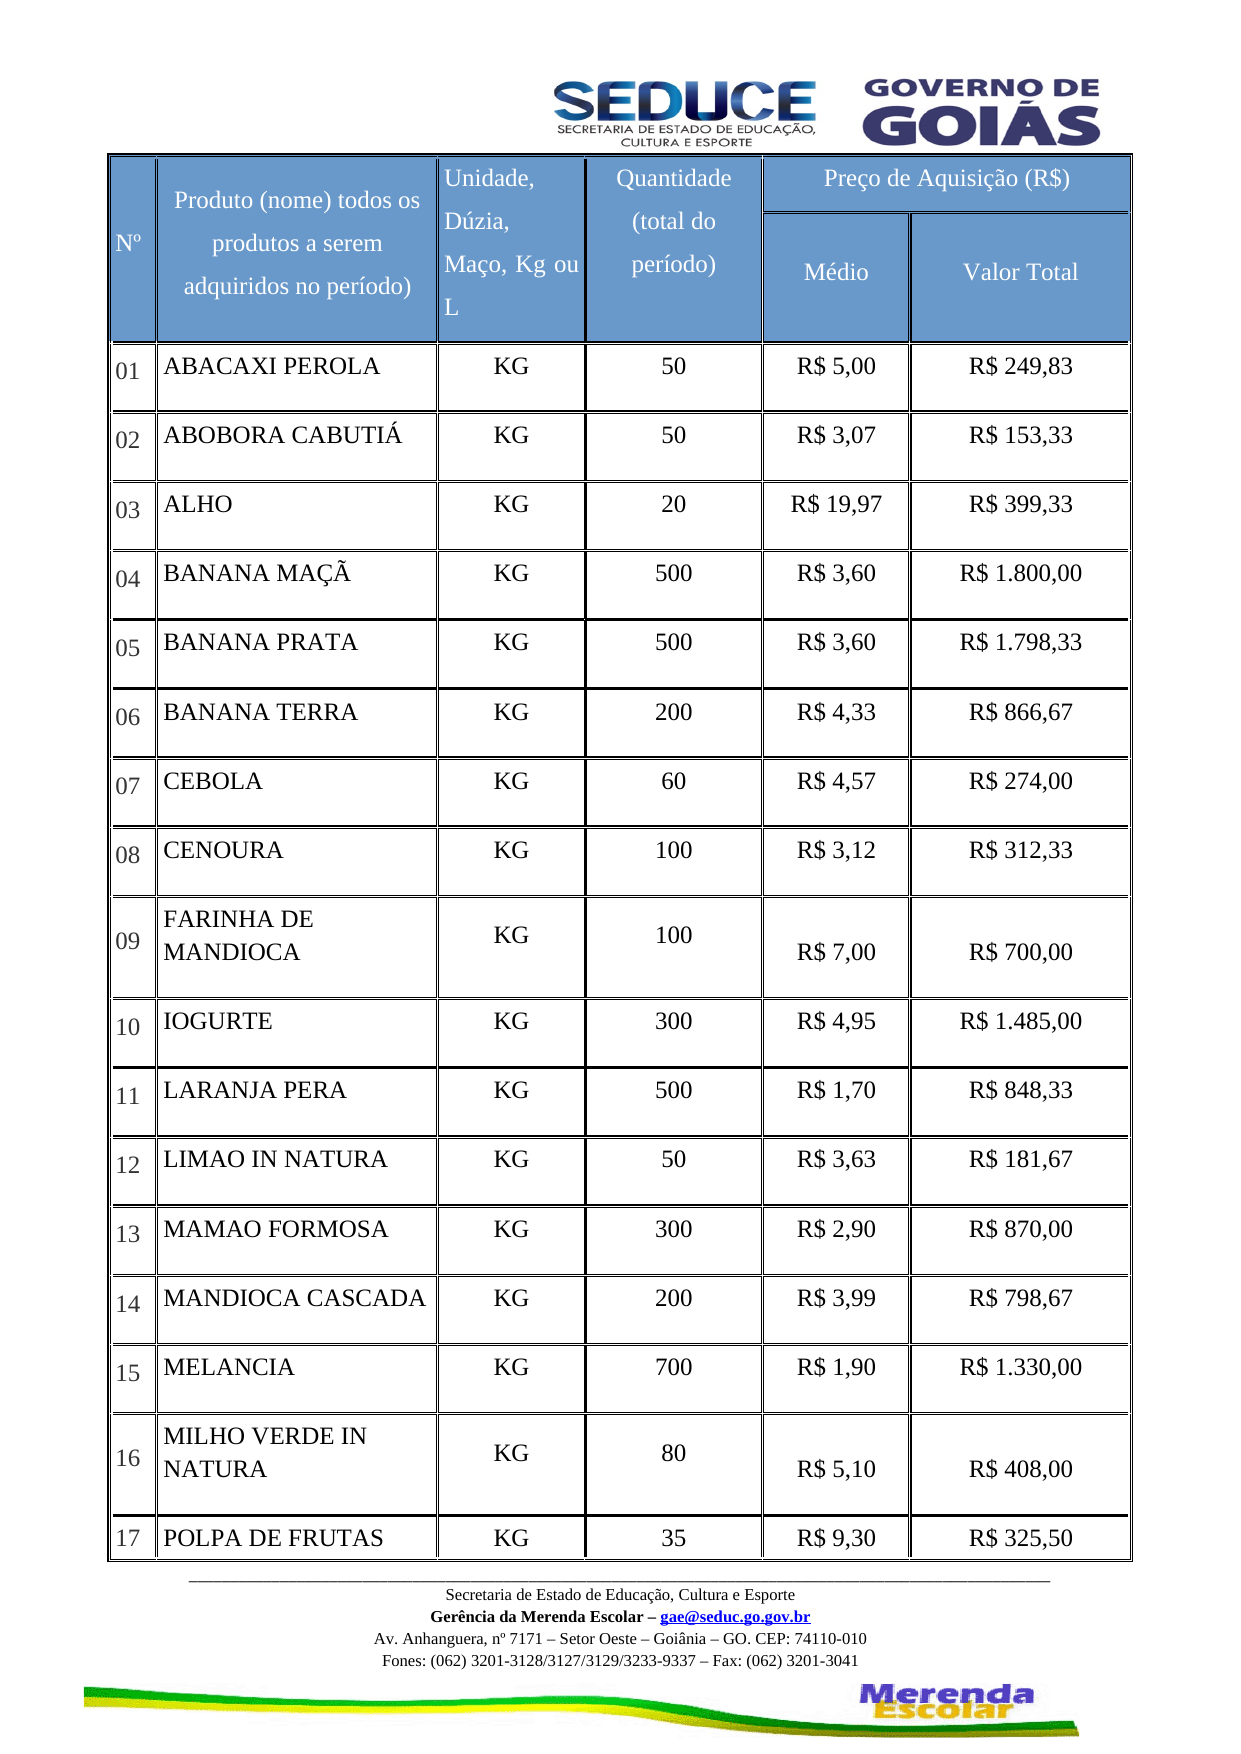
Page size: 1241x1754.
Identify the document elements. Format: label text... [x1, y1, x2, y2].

table_cell R$ 1.330,00 [910, 1343, 1131, 1412]
table_cell CEBOLA [158, 760, 436, 825]
table_cell R$ 1.800,00 [910, 549, 1131, 618]
table_cell ABOBORA CABUTIÁ [158, 414, 436, 479]
table_cell MAMAO FORMOSA [158, 1208, 436, 1273]
table_cell KG [439, 1346, 584, 1412]
table_cell R$ 3,60 [764, 552, 908, 618]
table_cell R$ 274,00 [912, 756, 1130, 825]
table_header Unidade, Dúzia, Maço, Kg ou L [438, 155, 585, 341]
table_cell Valor Total [910, 211, 1131, 341]
table_cell R$ 3,99 [764, 1277, 908, 1343]
table_cell 15 [109, 1343, 157, 1412]
table_cell R$ 153,33 [912, 410, 1130, 479]
table_cell 35 [585, 1517, 762, 1558]
table_cell R$ 3,60 [764, 621, 908, 687]
table_cell R$ 1.485,00 [910, 997, 1131, 1066]
table_cell KG [439, 1069, 584, 1135]
table_cell 09 [111, 895, 155, 997]
table_cell R$ 1.798,33 [912, 618, 1131, 687]
table_cell R$ 5,00 [764, 345, 908, 410]
table_cell 16 [109, 1412, 157, 1514]
table_cell R$ 3,12 [764, 829, 908, 894]
picture [553, 73, 1108, 153]
table_cell R$ 1,90 [764, 1346, 908, 1412]
table_cell R$ 3,07 [764, 414, 908, 479]
table_cell IOGURTE [158, 1000, 436, 1066]
table_cell R$ 408,00 [910, 1412, 1131, 1514]
table_cell 06 [111, 687, 155, 756]
table_cell 17 [111, 1514, 157, 1558]
table_cell KG [439, 621, 584, 687]
table_cell 14 [111, 1274, 155, 1343]
table_cell 01 [111, 341, 155, 410]
table_cell KG [439, 1000, 584, 1066]
table_cell R$ 870,00 [912, 1204, 1130, 1273]
table_cell 500 [587, 621, 761, 687]
table_cell KG [439, 1139, 584, 1204]
table_cell KG [439, 1208, 584, 1273]
table_cell 07 [111, 756, 155, 825]
table_cell R$ 399,33 [912, 480, 1130, 549]
table_cell 02 [111, 410, 155, 479]
table_cell KG [439, 345, 584, 410]
table_cell R$ 19,97 [764, 483, 908, 549]
table_cell ABACAXI PEROLA [158, 345, 436, 410]
table_cell 50 [587, 345, 761, 410]
table_cell POLPA DE FRUTAS [157, 1517, 438, 1558]
table_cell 60 [587, 760, 761, 825]
table_cell 20 [587, 483, 761, 549]
table_cell R$ 7,00 [764, 898, 908, 997]
table_cell KG [439, 414, 584, 479]
table_cell KG [439, 690, 584, 756]
table_cell 10 [109, 997, 157, 1066]
table_cell LIMAO IN NATURA [158, 1139, 436, 1204]
table_cell 700 [587, 1346, 761, 1412]
table_cell BANANA TERRA [158, 690, 436, 756]
table_cell 03 [111, 480, 155, 549]
table_cell 12 [111, 1135, 155, 1204]
table_cell R$ 325,50 [910, 1514, 1130, 1558]
table_header Preço de Aquisição (R$) [763, 157, 1130, 211]
table_cell KG [439, 829, 584, 894]
table_cell 04 [109, 549, 157, 618]
table_cell 50 [587, 414, 761, 479]
table_cell 200 [587, 690, 761, 756]
table_cell KG [439, 1415, 584, 1514]
table_header Nº [111, 157, 157, 341]
table_cell R$ 5,10 [764, 1415, 908, 1514]
table_cell 500 [587, 552, 761, 618]
table_cell KG [438, 1517, 585, 1558]
table_cell MELANCIA [158, 1346, 436, 1412]
table_cell BANANA PRATA [158, 621, 436, 687]
table_cell MANDIOCA CASCADA [158, 1277, 436, 1343]
table_cell KG [439, 483, 584, 549]
table_cell R$ 4,57 [764, 760, 908, 825]
table_cell 13 [111, 1204, 155, 1273]
table_cell 500 [587, 1069, 761, 1135]
table_cell R$ 4,95 [764, 1000, 908, 1066]
table_cell 80 [587, 1415, 761, 1514]
table_cell LARANJA PERA [158, 1069, 436, 1135]
table_cell KG [439, 760, 584, 825]
table_cell R$ 312,33 [912, 825, 1130, 894]
table_cell CENOURA [158, 829, 436, 894]
table_cell 300 [587, 1208, 761, 1273]
table_cell R$ 798,67 [912, 1274, 1130, 1343]
table_cell 05 [109, 618, 155, 687]
table_cell R$ 3,63 [764, 1139, 908, 1204]
table_cell FARINHA DE MANDIOCA [158, 898, 436, 997]
table_cell R$ 249,83 [912, 341, 1130, 410]
table_cell R$ 4,33 [764, 690, 908, 756]
table_cell R$ 700,00 [912, 895, 1130, 997]
table_cell KG [439, 898, 584, 997]
table_cell 100 [587, 829, 761, 894]
table_cell R$ 181,67 [912, 1135, 1130, 1204]
table_cell 08 [111, 825, 155, 894]
table_cell R$ 9,30 [763, 1514, 910, 1558]
table_header Quantidade (total do período) [585, 157, 762, 341]
table_cell R$ 866,67 [912, 687, 1130, 756]
table_cell KG [439, 1277, 584, 1343]
table_cell BANANA MAÇÃ [158, 552, 436, 618]
table_cell 100 [587, 898, 761, 997]
table_cell KG [439, 552, 584, 618]
table_cell Médio [764, 214, 908, 341]
table_cell MILHO VERDE IN NATURA [158, 1415, 436, 1514]
table_cell 50 [587, 1139, 761, 1204]
table_header Produto (nome) todos os produtos a serem adquiridos no período) [157, 157, 438, 341]
table_cell R$ 848,33 [912, 1066, 1130, 1135]
table_cell 11 [111, 1066, 155, 1135]
table_cell R$ 2,90 [764, 1208, 908, 1273]
table_cell R$ 1,70 [764, 1069, 908, 1135]
table_cell ALHO [158, 483, 436, 549]
table_cell 300 [587, 1000, 761, 1066]
table_cell 200 [587, 1277, 761, 1343]
